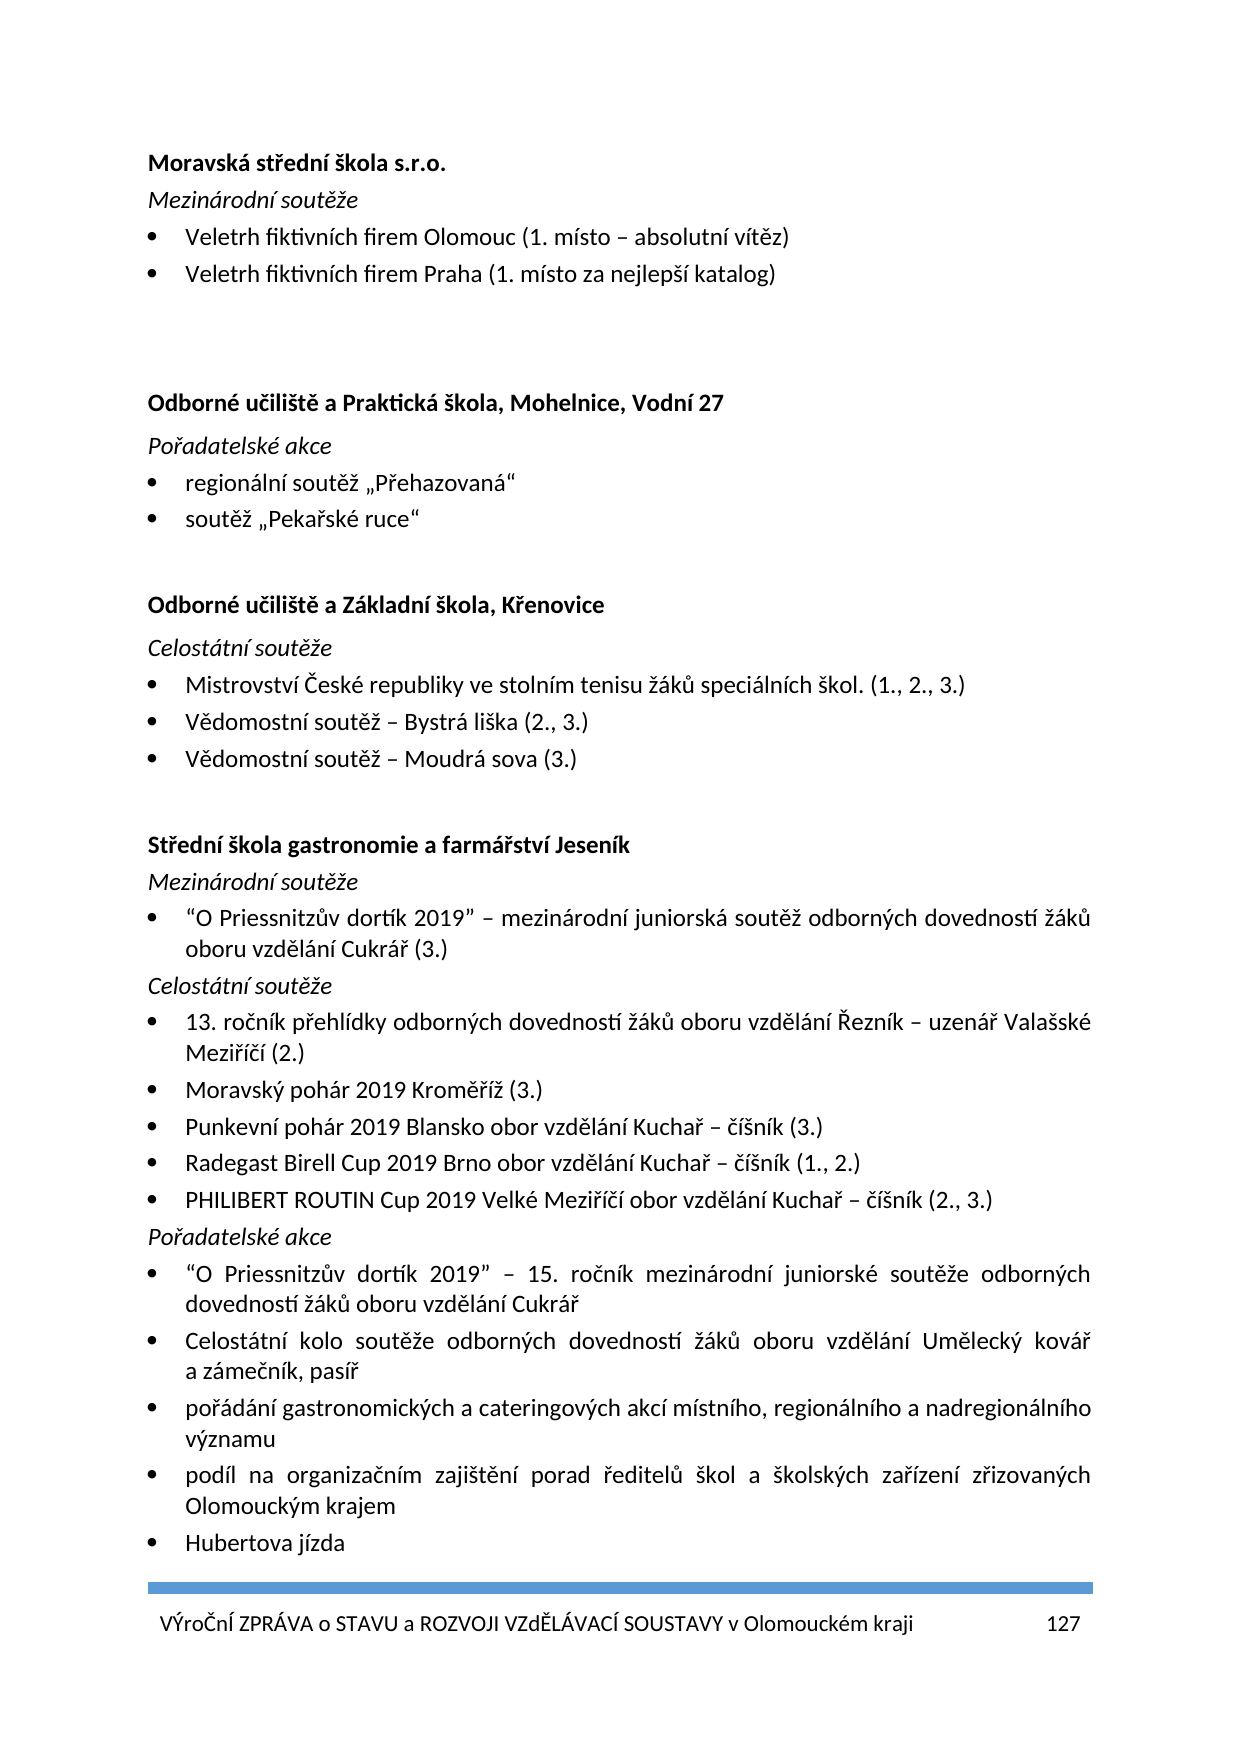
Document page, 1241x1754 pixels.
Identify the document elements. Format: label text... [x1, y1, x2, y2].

list Hubertova jízda [148, 1527, 1093, 1557]
list Celostátní kolo soutěže odborných dovedností žáků oboru vzdělání Umělecký kovář a zámečník, pasíř [148, 1325, 1093, 1386]
list podíl na organizačním zajištění porad ředitelů škol a školských zařízení zřizovaných Olomouckým krajem [148, 1459, 1093, 1521]
list Veletrh fiktivních firem Olomouc (1. místo – absolutní vítěz) [148, 221, 1093, 252]
text Odborné učiliště a Základní škola, Křenovice [148, 589, 1093, 620]
list regionální soutěž „Přehazovaná“ [148, 467, 1093, 497]
text Celostátní soutěže [148, 970, 1093, 1000]
text Střední škola gastronomie a farmářství Jeseník [148, 829, 1093, 859]
text Mezinárodní soutěže [148, 866, 1093, 896]
text Moravská střední škola s.r.o. [148, 148, 1093, 178]
list PHILIBERT ROUTIN Cup 2019 Velké Meziříčí obor vzdělání Kuchař – číšník (2., 3.) [148, 1184, 1093, 1215]
list pořádání gastronomických a cateringových akcí místního, regionálního a nadregionálního významu [148, 1392, 1093, 1453]
list “O Priessnitzův dortík 2019” – 15. ročník mezinárodní juniorské soutěže odborných dovedností žáků oboru vzdělání Cukrář [148, 1258, 1093, 1319]
list Vědomostní soutěž – Moudrá sova (3.) [148, 743, 1093, 773]
text Pořadatelské akce [148, 430, 1093, 461]
text Mezinárodní soutěže [148, 184, 1093, 215]
list Moravský pohár 2019 Kroměříž (3.) [148, 1074, 1093, 1104]
text Pořadatelské akce [148, 1221, 1093, 1251]
list Veletrh fiktivních firem Praha (1. místo za nejlepší katalog) [148, 258, 1093, 288]
list Mistrovství České republiky ve stolním tenisu žáků speciálních škol. (1., 2., 3.) [148, 669, 1093, 700]
text Odborné učiliště a Praktická škola, Mohelnice, Vodní 27 [148, 387, 1093, 417]
list soutěž „Pekařské ruce“ [148, 503, 1093, 534]
list 13. ročník přehlídky odborných dovedností žáků oboru vzdělání Řezník – uzenář Valašské Meziříčí (2.) [148, 1007, 1093, 1068]
list “O Priessnitzův dortík 2019” – mezinárodní juniorská soutěž odborných dovedností žáků oboru vzdělání Cukrář (3.) [148, 902, 1093, 963]
list Punkevní pohár 2019 Blansko obor vzdělání Kuchař – číšník (3.) [148, 1111, 1093, 1141]
list Vědomostní soutěž – Bystrá liška (2., 3.) [148, 706, 1093, 737]
text Celostátní soutěže [148, 633, 1093, 663]
list Radegast Birell Cup 2019 Brno obor vzdělání Kuchař – číšník (1., 2.) [148, 1147, 1093, 1178]
